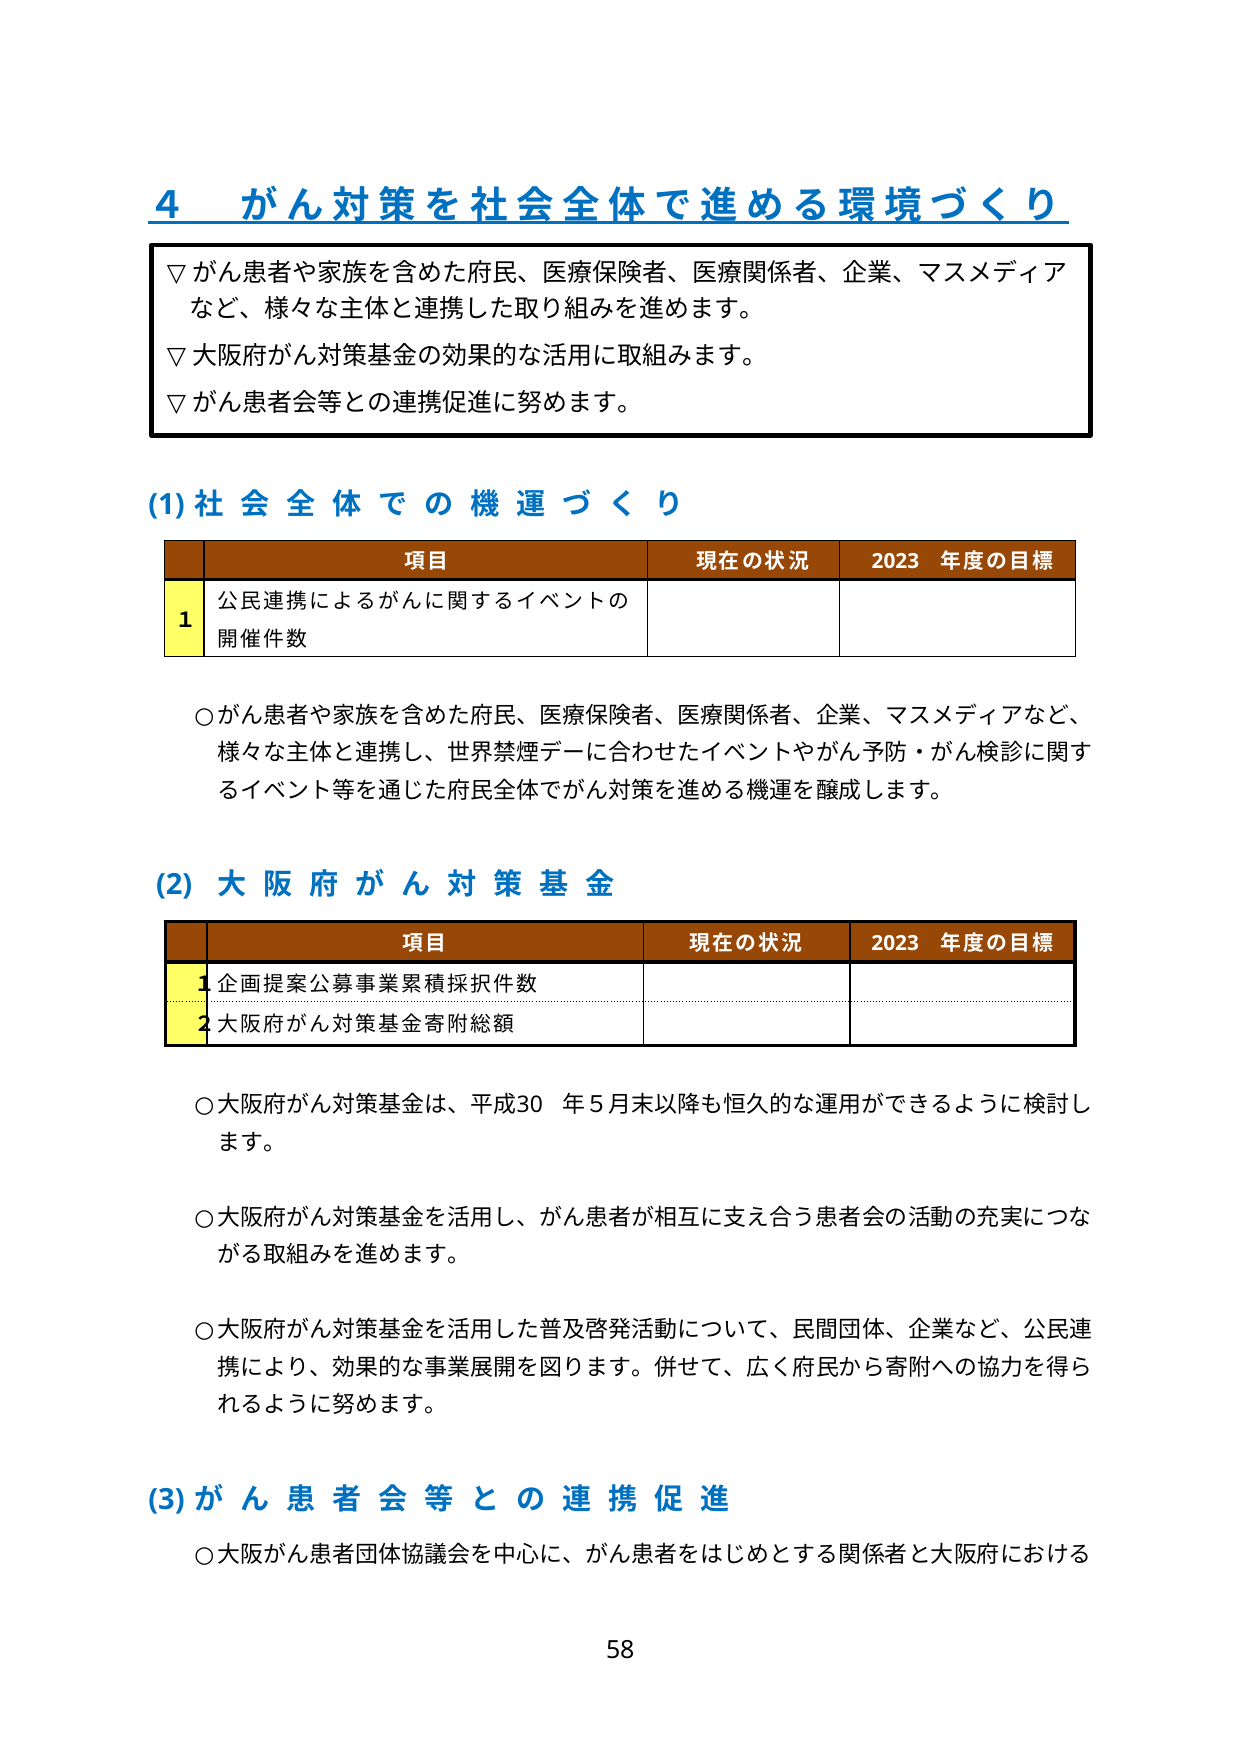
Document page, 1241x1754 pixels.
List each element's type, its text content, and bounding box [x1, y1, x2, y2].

table_header 現在の状況 [648, 541, 839, 578]
table_cell [851, 964, 1073, 1001]
subtitle ４ がん対策を社会全体で進める環境づくり [148, 164, 1092, 239]
table_header 現在の状況 [644, 923, 849, 960]
table_cell [644, 964, 849, 1001]
table_cell １ [167, 964, 206, 1001]
table_header [165, 541, 203, 578]
table_header 項目 [205, 541, 647, 578]
text ○大阪府がん対策基金を活用し、がん患者が相互に支え合う患者会の活動の充実につながる取組みを進めます。 [194, 1197, 1092, 1272]
table_cell [840, 581, 1075, 656]
table_cell ２ [167, 1001, 206, 1044]
table_cell 企画提案公募事業累積採択件数 [208, 964, 643, 1001]
table_header 2023年度の目標 [851, 923, 1073, 960]
table_cell [644, 1001, 849, 1044]
table_cell [851, 1001, 1073, 1044]
text ○大阪府がん対策基金は、平成30年５月末以降も恒久的な運用ができるように検討します。 [194, 1084, 1092, 1159]
text ○がん患者や家族を含めた府民、医療保険者、医療関係者、企業、マスメディアなど、様々な主体と連携し、世界禁煙デーに合わせたイベントやがん予防・がん検診に関するイベント等を通じた府民全体でがん対策を進める機運を醸成します。 [194, 695, 1092, 807]
table_header [167, 923, 206, 960]
subtitle (1) 社会全体での機運づくり [148, 464, 1092, 539]
table_cell １ [165, 581, 203, 656]
subtitle (3) がん患者会等との連携促進 [148, 1459, 1092, 1534]
table_header 2023年度の目標 [840, 541, 1075, 578]
subtitle (2) 大阪府がん対策基金 [148, 845, 1092, 920]
table_cell 公民連携によるがんに関するイベントの開催件数 [205, 581, 647, 656]
text ○大阪府がん対策基金を活用した普及啓発活動について、民間団体、企業など、公民連携により、効果的な事業展開を図ります。併せて、広く府民から寄附への協力を得られるように努めます。 [194, 1309, 1092, 1422]
table_cell 大阪府がん対策基金寄附総額 [208, 1001, 643, 1044]
table_header 項目 [208, 923, 643, 960]
table_cell [648, 581, 839, 656]
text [194, 1534, 1092, 1572]
